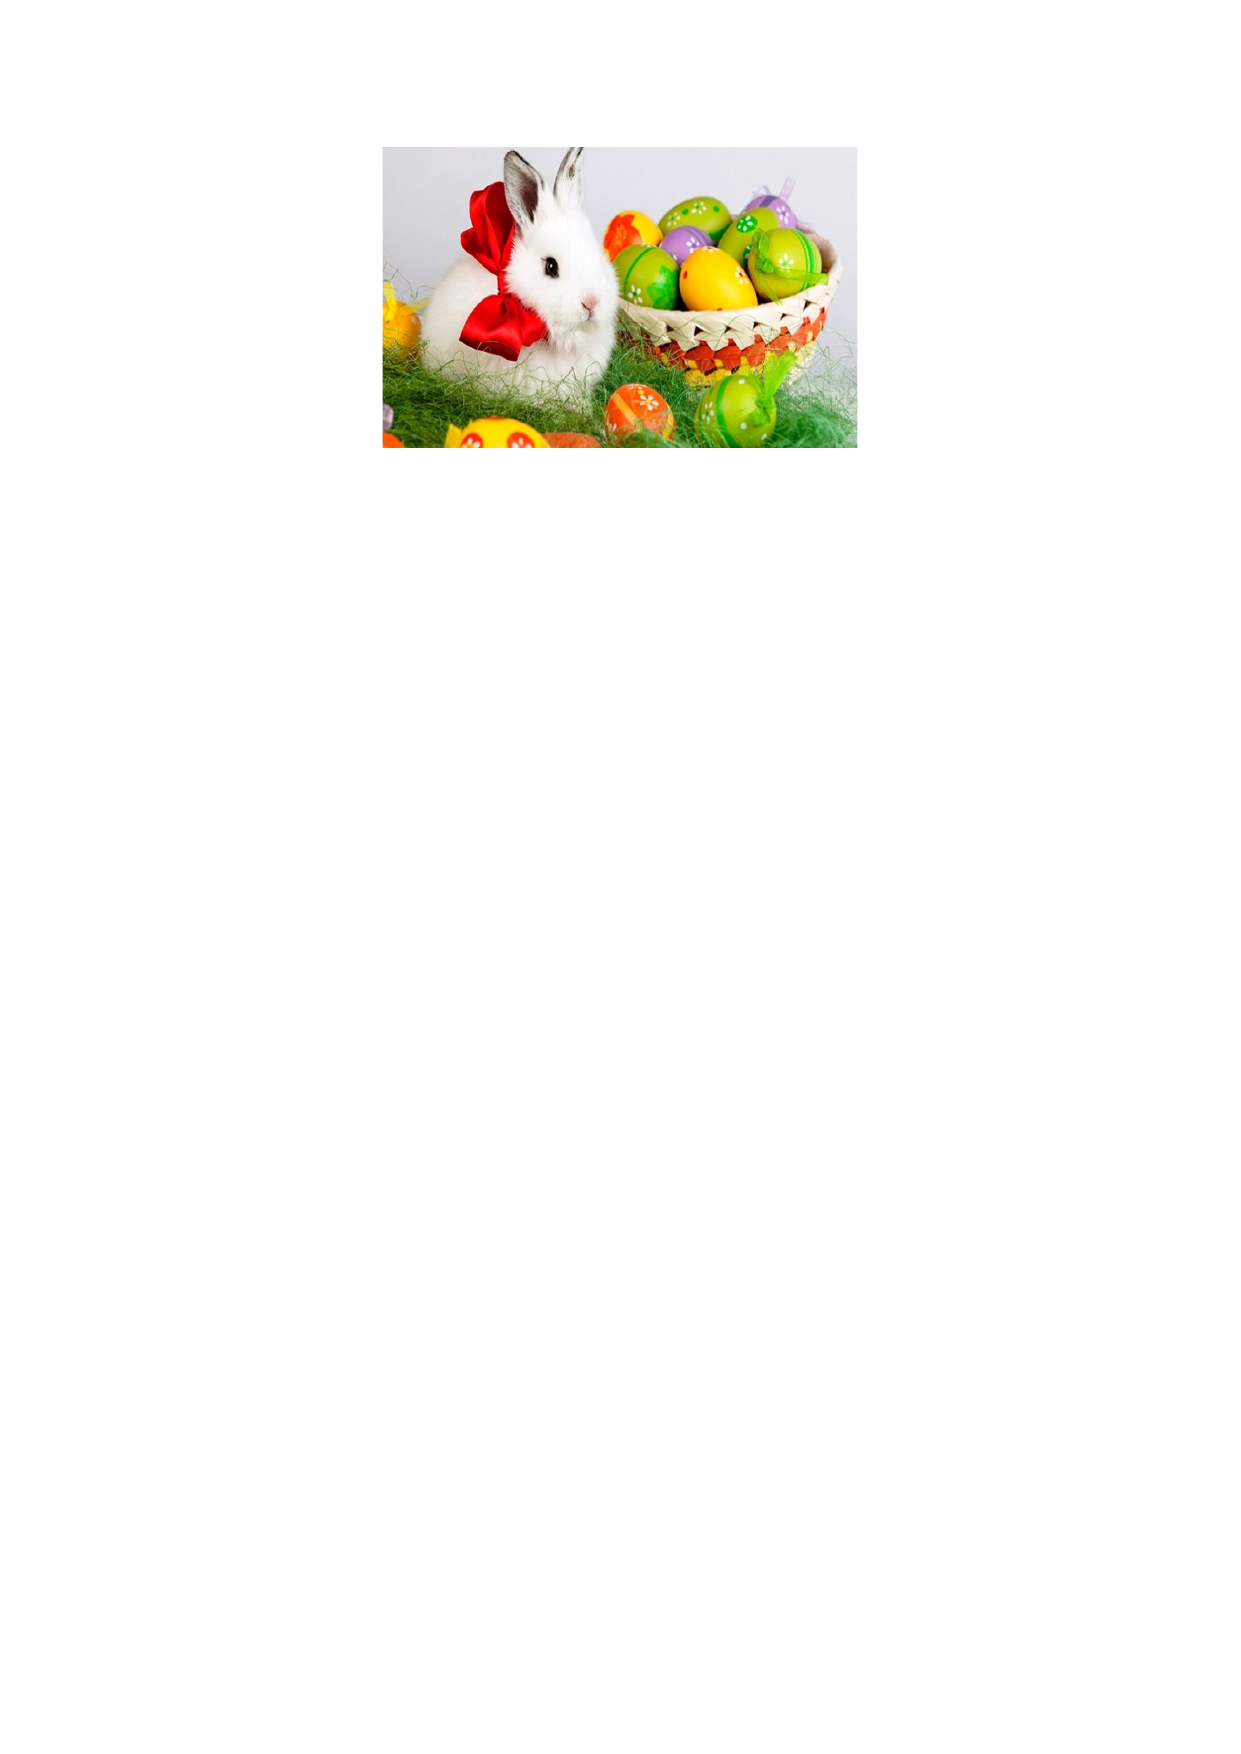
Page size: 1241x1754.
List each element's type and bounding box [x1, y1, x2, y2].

picture [382, 147, 858, 448]
